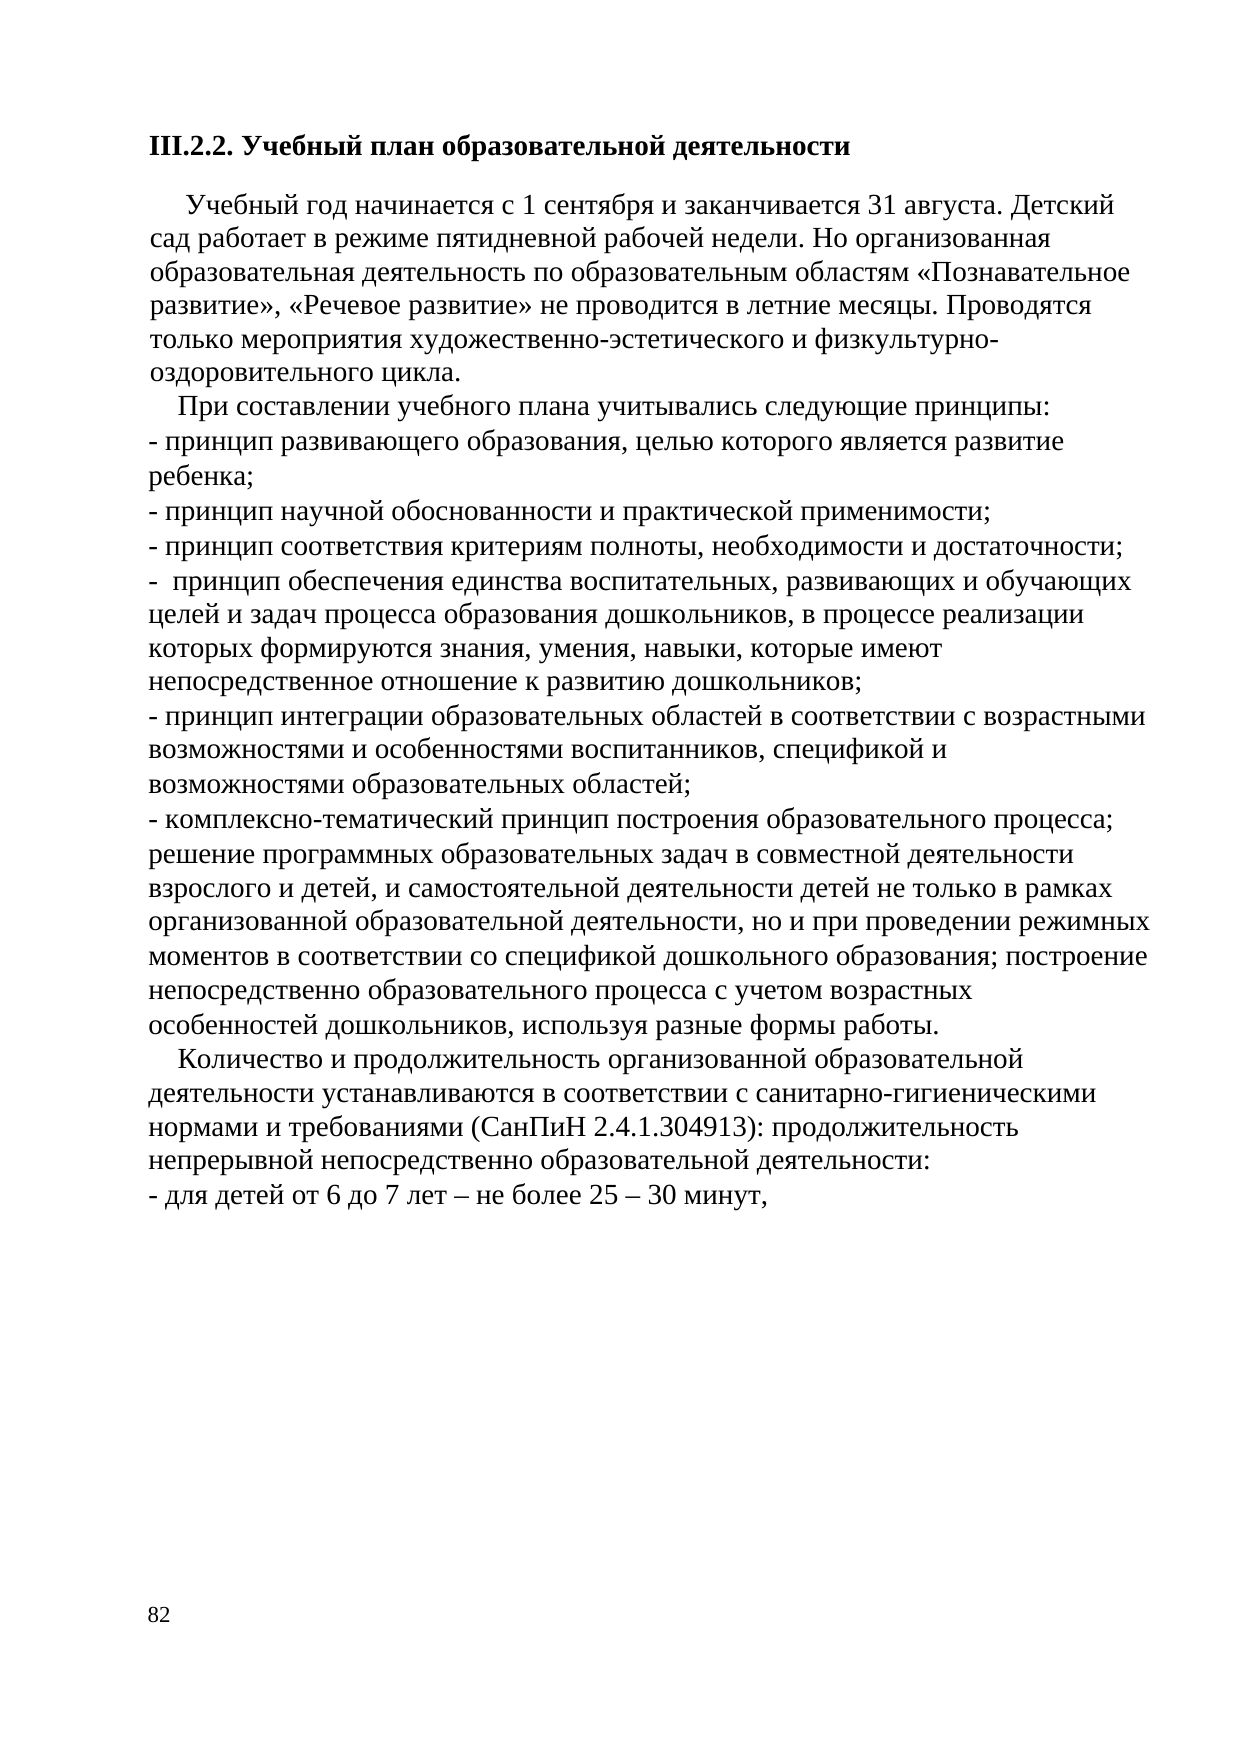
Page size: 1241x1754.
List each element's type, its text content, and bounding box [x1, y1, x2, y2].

text Учебный год начинается с 1 сентября и заканчивается 31 августа. Детский сад работает в режиме пятидневной рабочей недели. Но организованная образовательная деятельность по образовательным областям «Познавательное развитие», «Речевое развитие» не проводится в летние месяцы. Проводятся только мероприятия художественно-эстетического и физкультурно-оздоровительного цикла. [148, 187, 1151, 388]
text - принцип соответствия критериям полноты, необходимости и достаточности; [148, 528, 1152, 561]
text возможностями образовательных областей; [148, 767, 1152, 800]
text - принцип обеспечения единства воспитательных, развивающих и обучающих целей и задач процесса образования дошкольников, в процессе реализации которых формируются знания, умения, навыки, которые имеют непосредственное отношение к развитию дошкольников; [148, 563, 1152, 697]
text решение программных образовательных задач в совместной деятельности взрослого и детей, и самостоятельной деятельности детей не только в рамках организованной образовательной деятельности, но и при проведении режимных [148, 836, 1152, 937]
text моментов в соответствии со спецификой дошкольного образования; построение непосредственно образовательного процесса с учетом возрастных [148, 938, 1152, 1005]
text - для детей от 6 до 7 лет – не более 25 – 30 минут, [148, 1177, 1152, 1211]
text особенностей дошкольников, используя разные формы работы. [148, 1007, 1152, 1040]
text - принцип развивающего образования, целью которого является развитие [148, 423, 1152, 457]
text - принцип интеграции образовательных областей в соответствии с возрастными возможностями и особенностями воспитанников, спецификой и [148, 698, 1152, 765]
text При составлении учебного плана учитывались следующие принципы: [148, 388, 1152, 422]
text ребенка; [148, 458, 1152, 491]
text III.2.2. Учебный план образовательной деятельности [148, 128, 1152, 161]
text Количество и продолжительность организованной образовательной деятельности устанавливаются в соответствии с санитарно-гигиеническими нормами и требованиями (СанПиН 2.4.1.304913): продолжительность непрерывной непосредственно образовательной деятельности: [148, 1042, 1152, 1176]
text - комплексно-тематический принцип построения образовательного процесса; [148, 801, 1152, 835]
text - принцип научной обоснованности и практической применимости; [148, 493, 1152, 526]
